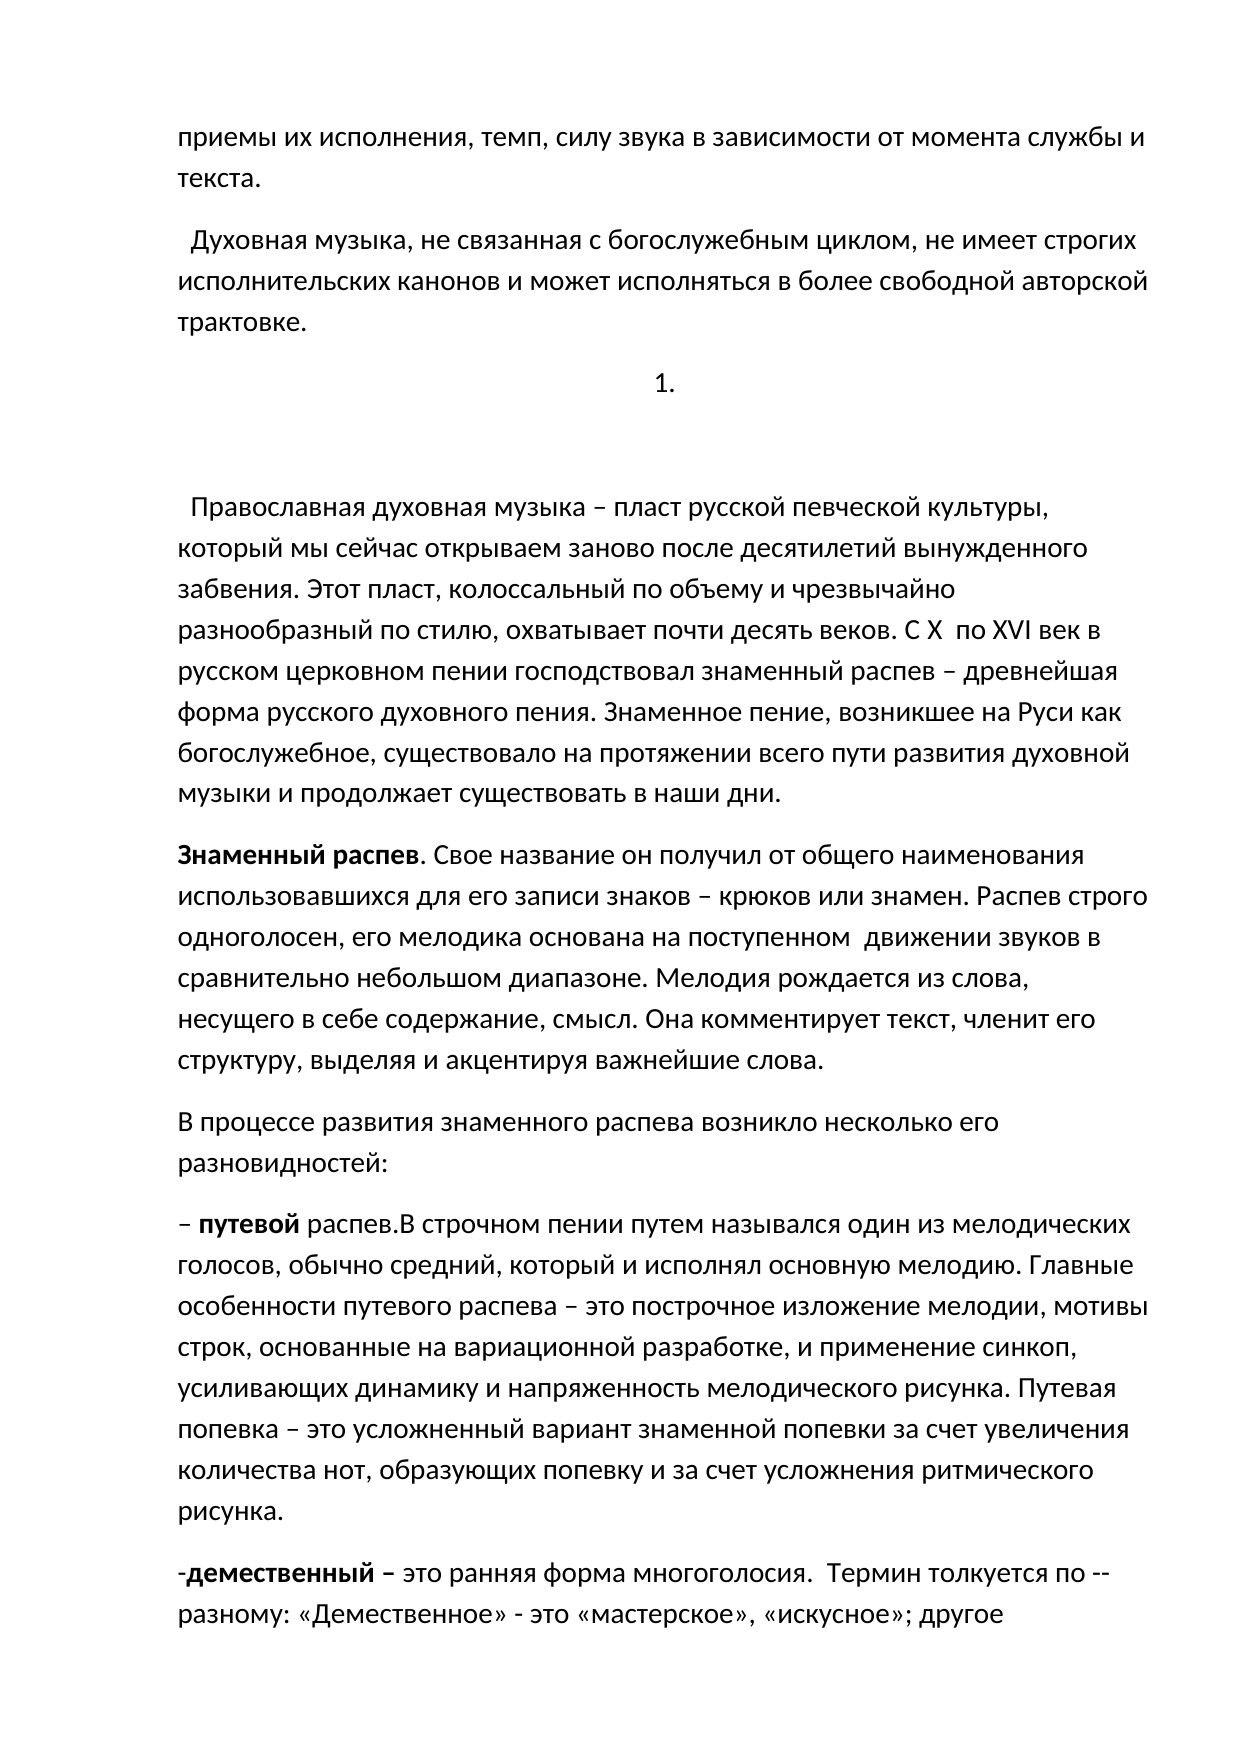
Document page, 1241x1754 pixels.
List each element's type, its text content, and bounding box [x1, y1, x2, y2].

text 1. [177, 364, 1152, 400]
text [177, 118, 1152, 195]
text Знаменный распев. Свое название он получил от общего наименования использовавшихся для его записи знаков – крюков или знамен. Распев строго одноголосен, его мелодика основана на поступенном движении звуков в сравнительно небольшом диапазоне. Мелодия рождается из слова, несущего в себе содержание, смысл. Она комментирует текст, членит его структуру, выделяя и акцентируя важнейшие слова. [177, 836, 1152, 1077]
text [177, 1554, 1152, 1630]
text Духовная музыка, не связанная с богослужебным циклом, не имеет строгих исполнительских канонов и может исполняться в более свободной авторской трактовке. [177, 221, 1152, 338]
text – путевой распев.В строчном пении путем назывался один из мелодических голосов, обычно средний, который и исполнял основную мелодию. Главные особенности путевого распева – это построчное изложение мелодии, мотивы строк, основанные на вариационной разработке, и применение синкоп, усиливающих динамику и напряженность мелодического рисунка. Путевая попевка – это усложненный вариант знаменной попевки за счет увеличения количества нот, образующих попевку и за счет усложнения ритмического рисунка. [177, 1206, 1152, 1528]
text В процессе развития знаменного распева возникло несколько его разновидностей: [177, 1103, 1152, 1179]
text Православная духовная музыка – пласт русской певческой культуры, который мы сейчас открываем заново после десятилетий вынужденного забвения. Этот пласт, колоссальный по объему и чрезвычайно разнообразный по стилю, охватывает почти десять веков. С X по XVI век в русском церковном пении господствовал знаменный распев – древнейшая форма русского духовного пения. Знаменное пение, возникшее на Руси как богослужебное, существовало на протяжении всего пути развития духовной музыки и продолжает существовать в наши дни. [177, 488, 1152, 810]
